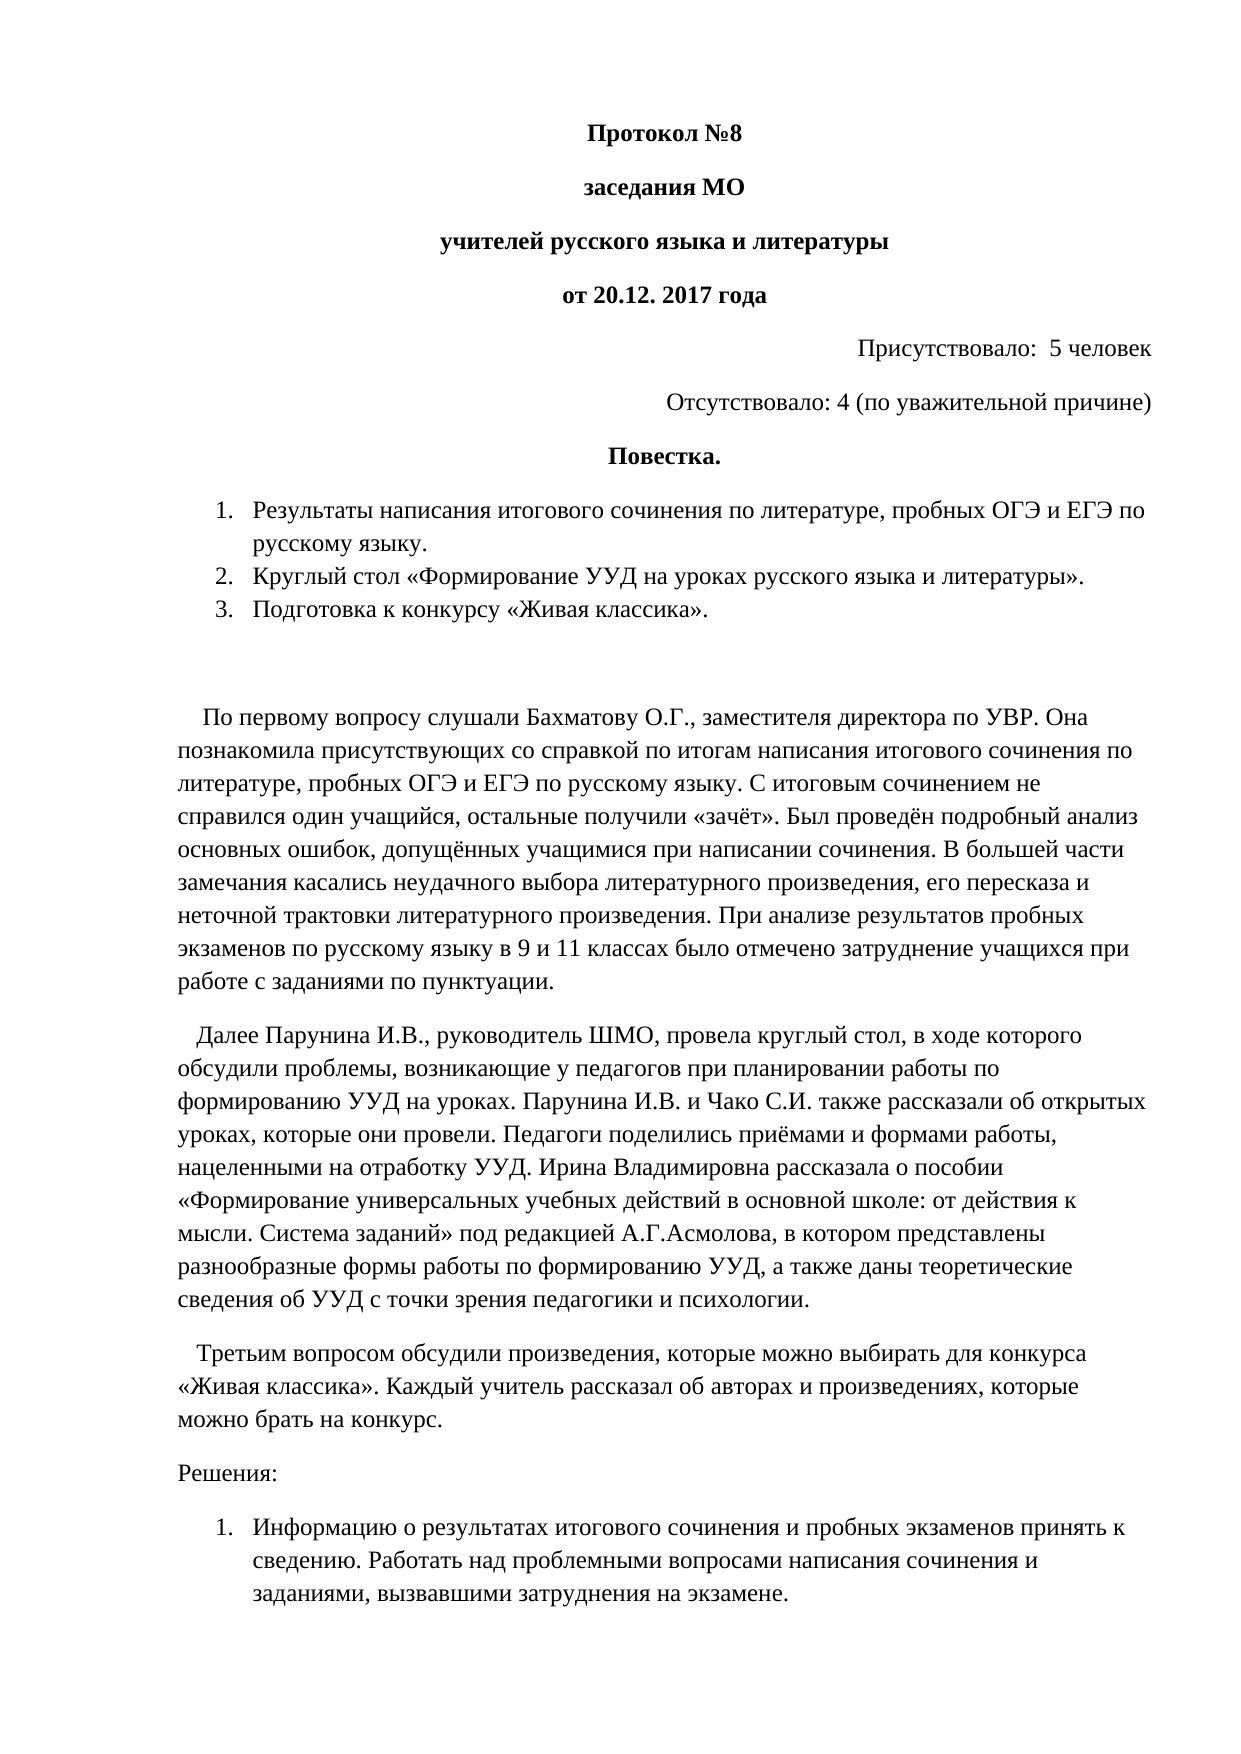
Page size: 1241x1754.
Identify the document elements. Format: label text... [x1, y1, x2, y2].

list Подготовка к конкурсу «Живая классика». [215, 594, 1152, 623]
list Круглый стол «Формирование УУД на уроках русского языка и литературы». [215, 561, 1152, 590]
text Решения: [177, 1458, 1152, 1487]
text Присутствовало: 5 человек [177, 333, 1152, 362]
text Третьим вопросом обсудили произведения, которые можно выбирать для конкурса «Живая классика». Каждый учитель рассказал об авторах и произведениях, которые можно брать на конкурс. [177, 1338, 1152, 1433]
text учителей русского языка и литературы [177, 226, 1152, 254]
text от 20.12. 2017 года [177, 280, 1152, 308]
list Результаты написания итогового сочинения по литературе, пробных ОГЭ и ЕГЭ по русскому языку. [215, 495, 1152, 557]
text Отсутствовало: 4 (по уважительной причине) [177, 387, 1152, 416]
text Повестка. [177, 441, 1152, 470]
text Протокол №8 [177, 118, 1152, 147]
list Информацию о результатах итогового сочинения и пробных экзаменов принять к сведению. Работать над проблемными вопросами написания сочинения и заданиями, вызвавшими затруднения на экзамене. [215, 1512, 1152, 1606]
text По первому вопросу слушали Бахматову О.Г., заместителя директора по УВР. Она познакомила присутствующих со справкой по итогам написания итогового сочинения по литературе, пробных ОГЭ и ЕГЭ по русскому языку. С итоговым сочинением не справился один учащийся, остальные получили «зачёт». Был проведён подробный анализ основных ошибок, допущённых учащимися при написании сочинения. В большей части замечания касались неудачного выбора литературного произведения, его пересказа и неточной трактовки литературного произведения. При анализе результатов пробных экзаменов по русскому языку в 9 и 11 классах было отмечено затруднение учащихся при работе с заданиями по пунктуации. [177, 702, 1152, 995]
text заседания МО [177, 172, 1152, 201]
text Далее Парунина И.В., руководитель ШМО, провела круглый стол, в ходе которого обсудили проблемы, возникающие у педагогов при планировании работы по формированию УУД на уроках. Парунина И.В. и Чако С.И. также рассказали об открытых уроках, которые они провели. Педагоги поделились приёмами и формами работы, нацеленными на отработку УУД. Ирина Владимировна рассказала о пособии «Формирование универсальных учебных действий в основной школе: от действия к мысли. Система заданий» под редакцией А.Г.Асмолова, в котором представлены разнообразные формы работы по формированию УУД, а также даны теоретические сведения об УУД с точки зрения педагогики и психологии. [177, 1020, 1152, 1313]
